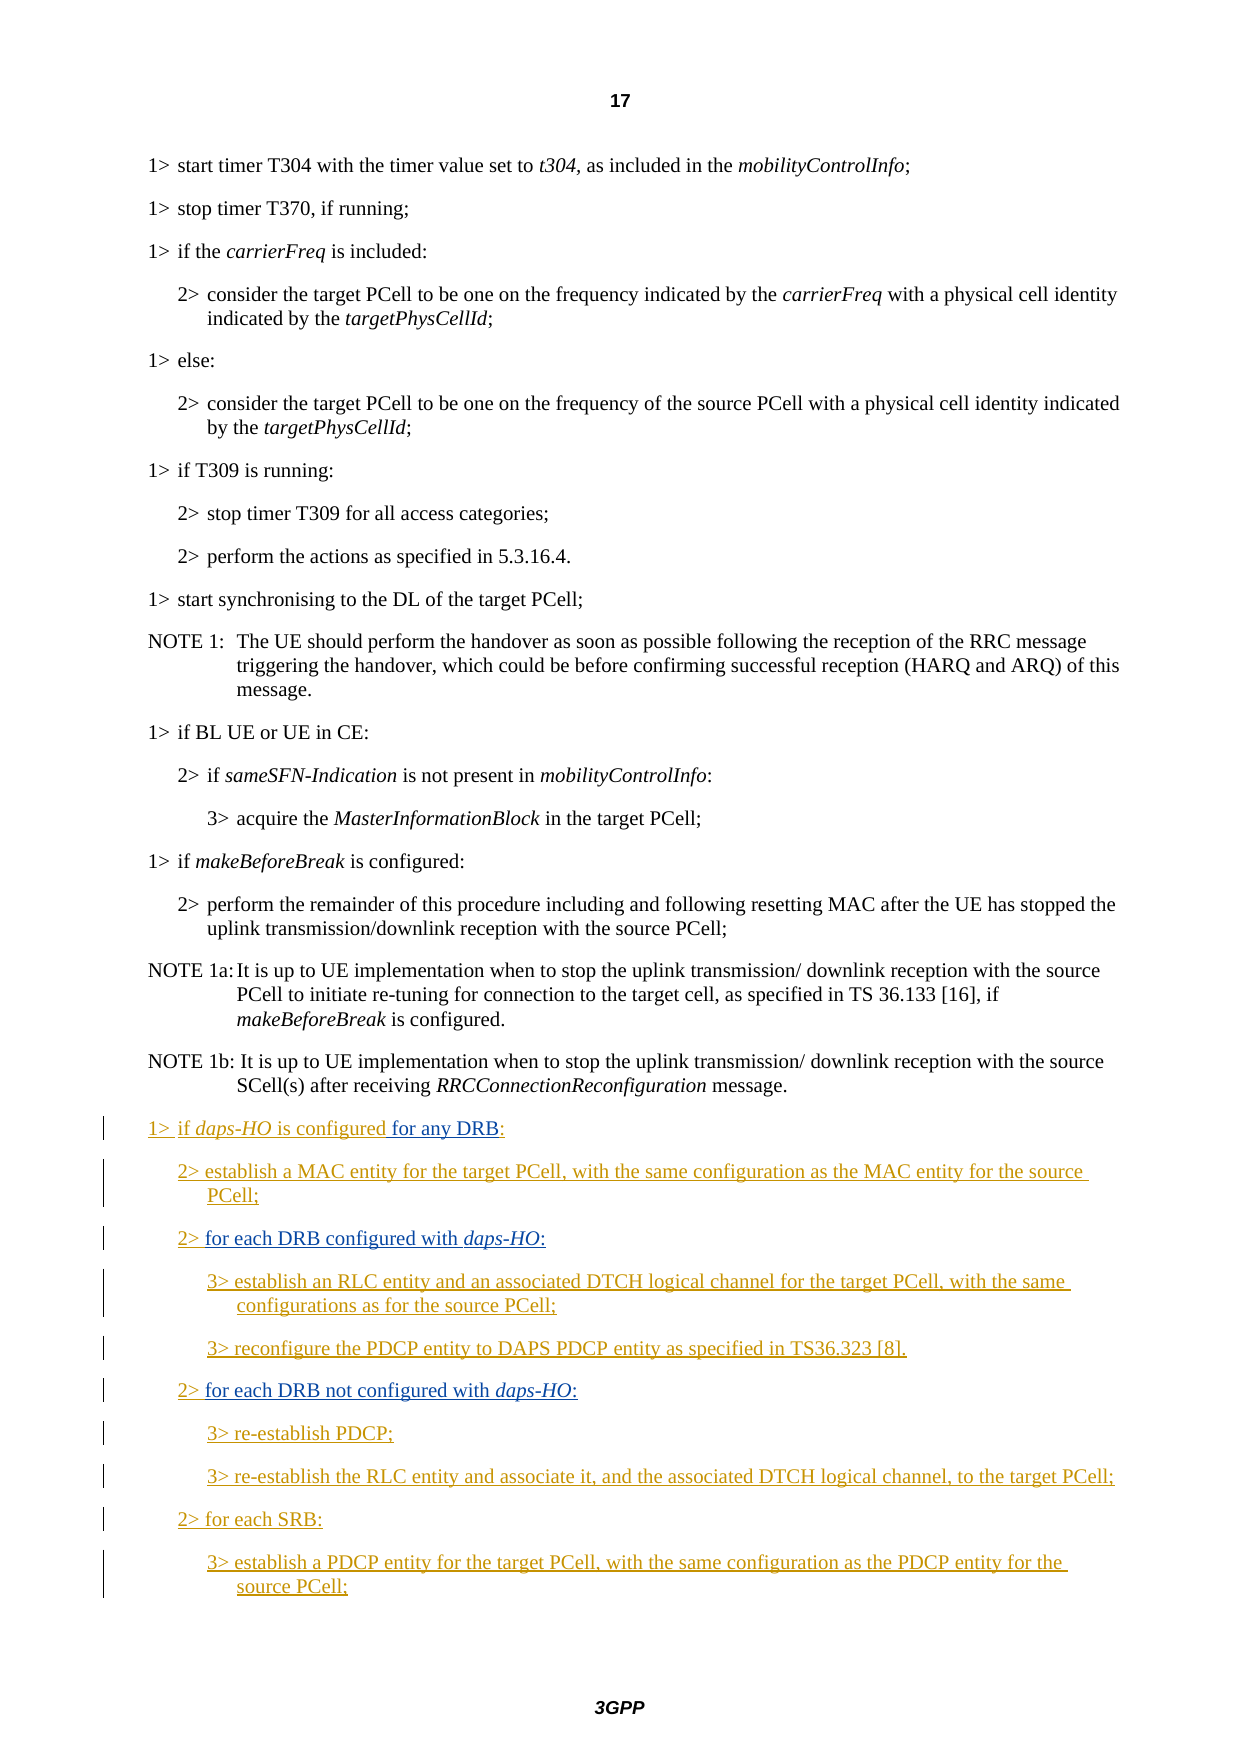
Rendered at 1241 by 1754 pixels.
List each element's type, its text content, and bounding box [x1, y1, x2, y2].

text 2> stop timer T309 for all access categories; [177, 501, 1122, 525]
text 2> consider the target PCell to be one on the frequency of the source PCell with a physical cell identity indicated by the targetPhysCellId; [177, 391, 1122, 439]
text 1> if the carrierFreq is included: [148, 239, 1122, 263]
text 1> start timer T304 with the timer value set to t304, as included in the mobilityControlInfo; [148, 153, 1122, 177]
text 1> stop timer T370, if running; [148, 196, 1122, 220]
text 2> perform the actions as specified in 5.3.16.4. [177, 544, 1122, 568]
text 2> consider the target PCell to be one on the frequency indicated by the carrierFreq with a physical cell identity indicated by the targetPhysCellId; [177, 281, 1122, 329]
text 1> if BL UE or UE in CE: [148, 720, 1122, 744]
text 3> acquire the MasterInformationBlock in the target PCell; [207, 806, 1122, 830]
text 2> perform the remainder of this procedure including and following resetting MAC after the UE has stopped the uplink transmission/downlink reception with the source PCell; [177, 891, 1122, 939]
text NOTE 1a: It is up to UE implementation when to stop the uplink transmission/ downlink reception with the source PCell to initiate re-tuning for connection to the target cell, as specified in TS 36.133 [16], if makeBeforeBreak is configured. [148, 958, 1122, 1031]
text 1> else: [148, 348, 1122, 372]
text 2> if sameSFN-Indication is not present in mobilityControlInfo: [177, 763, 1122, 787]
text 1> start synchronising to the DL of the target PCell; [148, 586, 1122, 611]
text 1> if T309 is running: [148, 458, 1122, 482]
text NOTE 1: The UE should perform the handover as soon as possible following the reception of the RRC message triggering the handover, which could be before confirming successful reception (HARQ and ARQ) of this message. [148, 629, 1122, 701]
text NOTE 1b: It is up to UE implementation when to stop the uplink transmission/ downlink reception with the source SCell(s) after receiving RRCConnectionReconfiguration message. [148, 1049, 1122, 1097]
text 1> if makeBeforeBreak is configured: [148, 849, 1122, 873]
